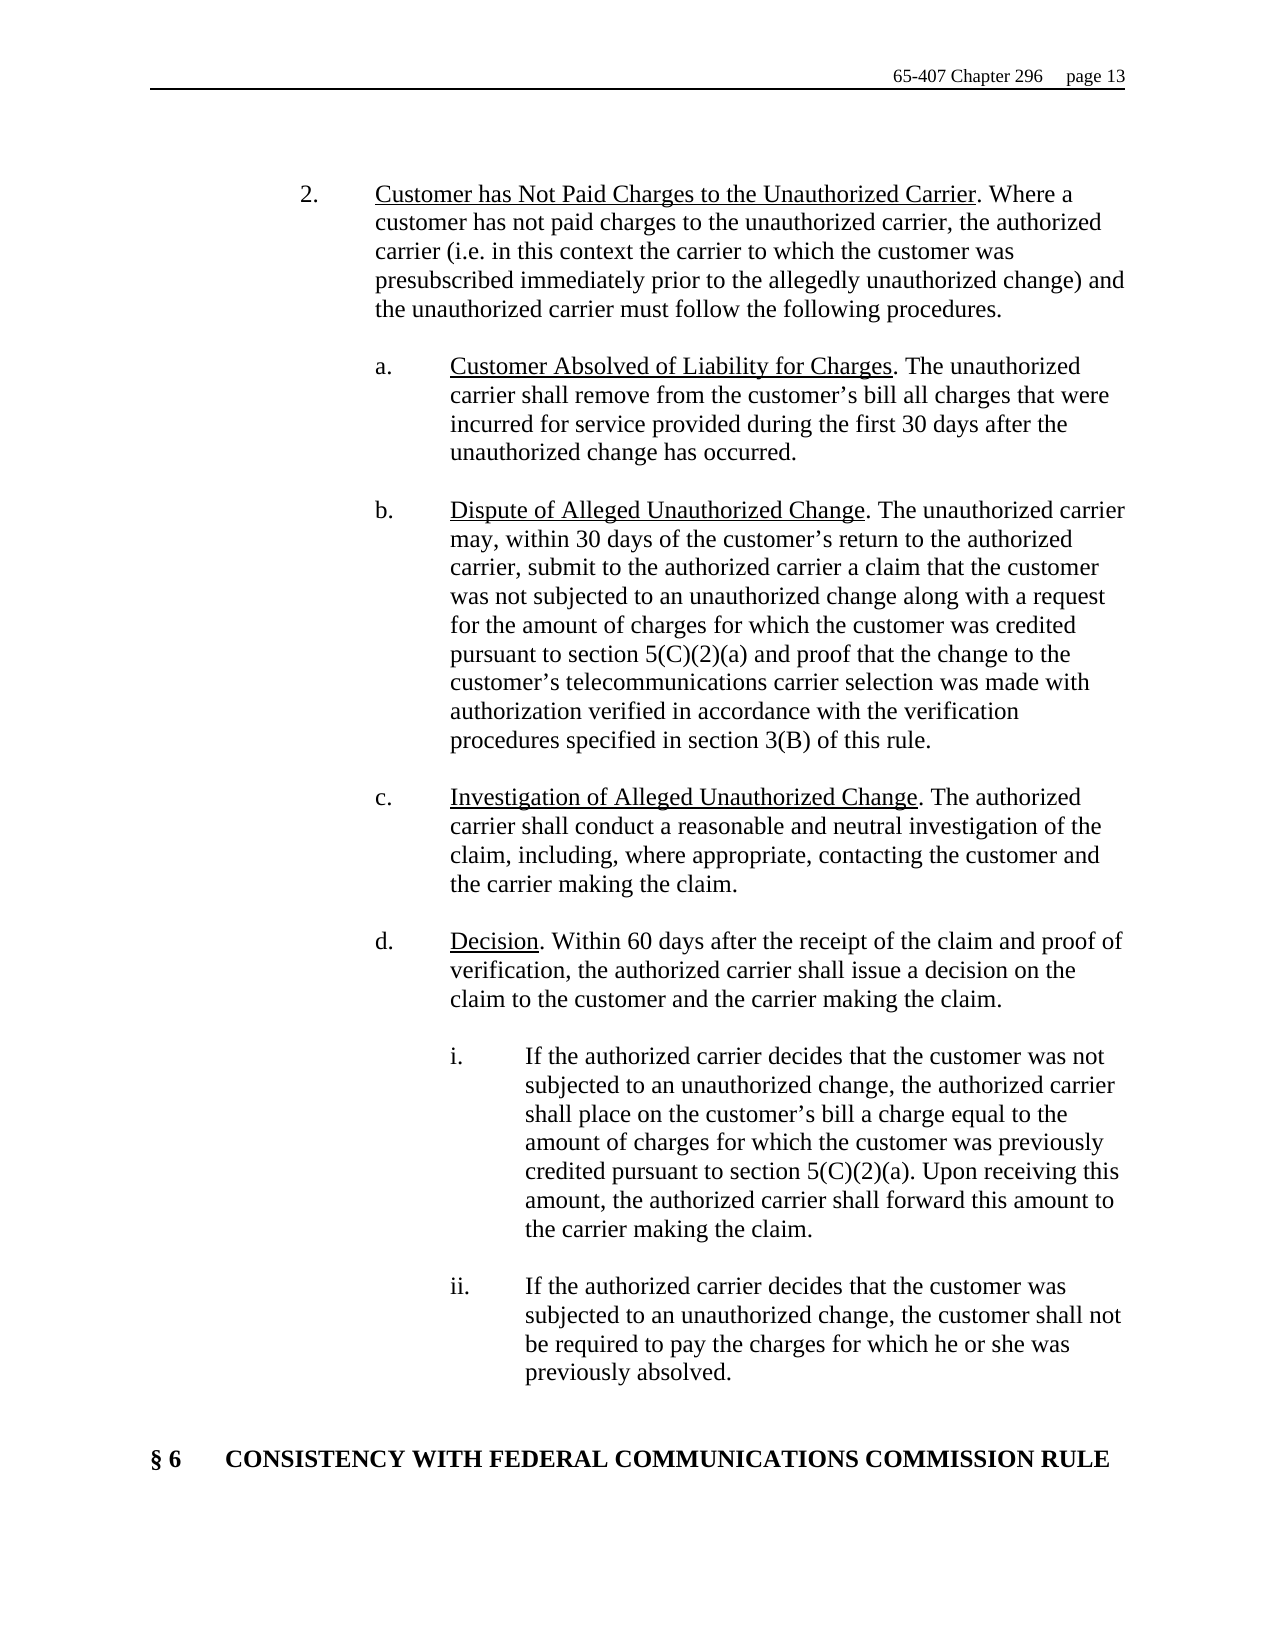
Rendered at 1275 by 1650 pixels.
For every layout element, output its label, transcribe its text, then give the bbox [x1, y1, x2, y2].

text b. Dispute of Alleged Unauthorized Change. The unauthorized carrier may, within 30 days of the customer’s return to the authorized carrier, submit to the authorized carrier a claim that the customer was not subjected to an unauthorized change along with a request for the amount of charges for which the customer was credited pursuant to section 5(C)(2)(a) and proof that the change to the customer’s telecommunications carrier selection was made with authorization verified in accordance with the verification procedures specified in section 3(B) of this rule. [150, 495, 1125, 754]
text § 6 Consistency with Federal Communications Commission Rule [150, 1444, 1125, 1472]
text d. Decision. Within 60 days after the receipt of the claim and proof of verification, the authorized carrier shall issue a decision on the claim to the customer and the carrier making the claim. [150, 926, 1125, 1012]
text i. If the authorized carrier decides that the customer was not subjected to an unauthorized change, the authorized carrier shall place on the customer’s bill a charge equal to the amount of charges for which the customer was previously credited pursuant to section 5(C)(2)(a). Upon receiving this amount, the authorized carrier shall forward this amount to the carrier making the claim. [150, 1041, 1125, 1242]
text 2. Customer has Not Paid Charges to the Unauthorized Carrier. Where a customer has not paid charges to the unauthorized carrier, the authorized carrier (i.e. in this context the carrier to which the customer was presubscribed immediately prior to the allegedly unauthorized change) and the unauthorized carrier must follow the following procedures. [150, 179, 1125, 322]
text c. Investigation of Alleged Unauthorized Change. The authorized carrier shall conduct a reasonable and neutral investigation of the claim, including, where appropriate, contacting the customer and the carrier making the claim. [150, 782, 1125, 897]
text a. Customer Absolved of Liability for Charges. The unauthorized carrier shall remove from the customer’s bill all charges that were incurred for service provided during the first 30 days after the unauthorized change has occurred. [150, 351, 1125, 466]
text ii. If the authorized carrier decides that the customer was subjected to an unauthorized change, the customer shall not be required to pay the charges for which he or she was previously absolved. [150, 1271, 1125, 1386]
